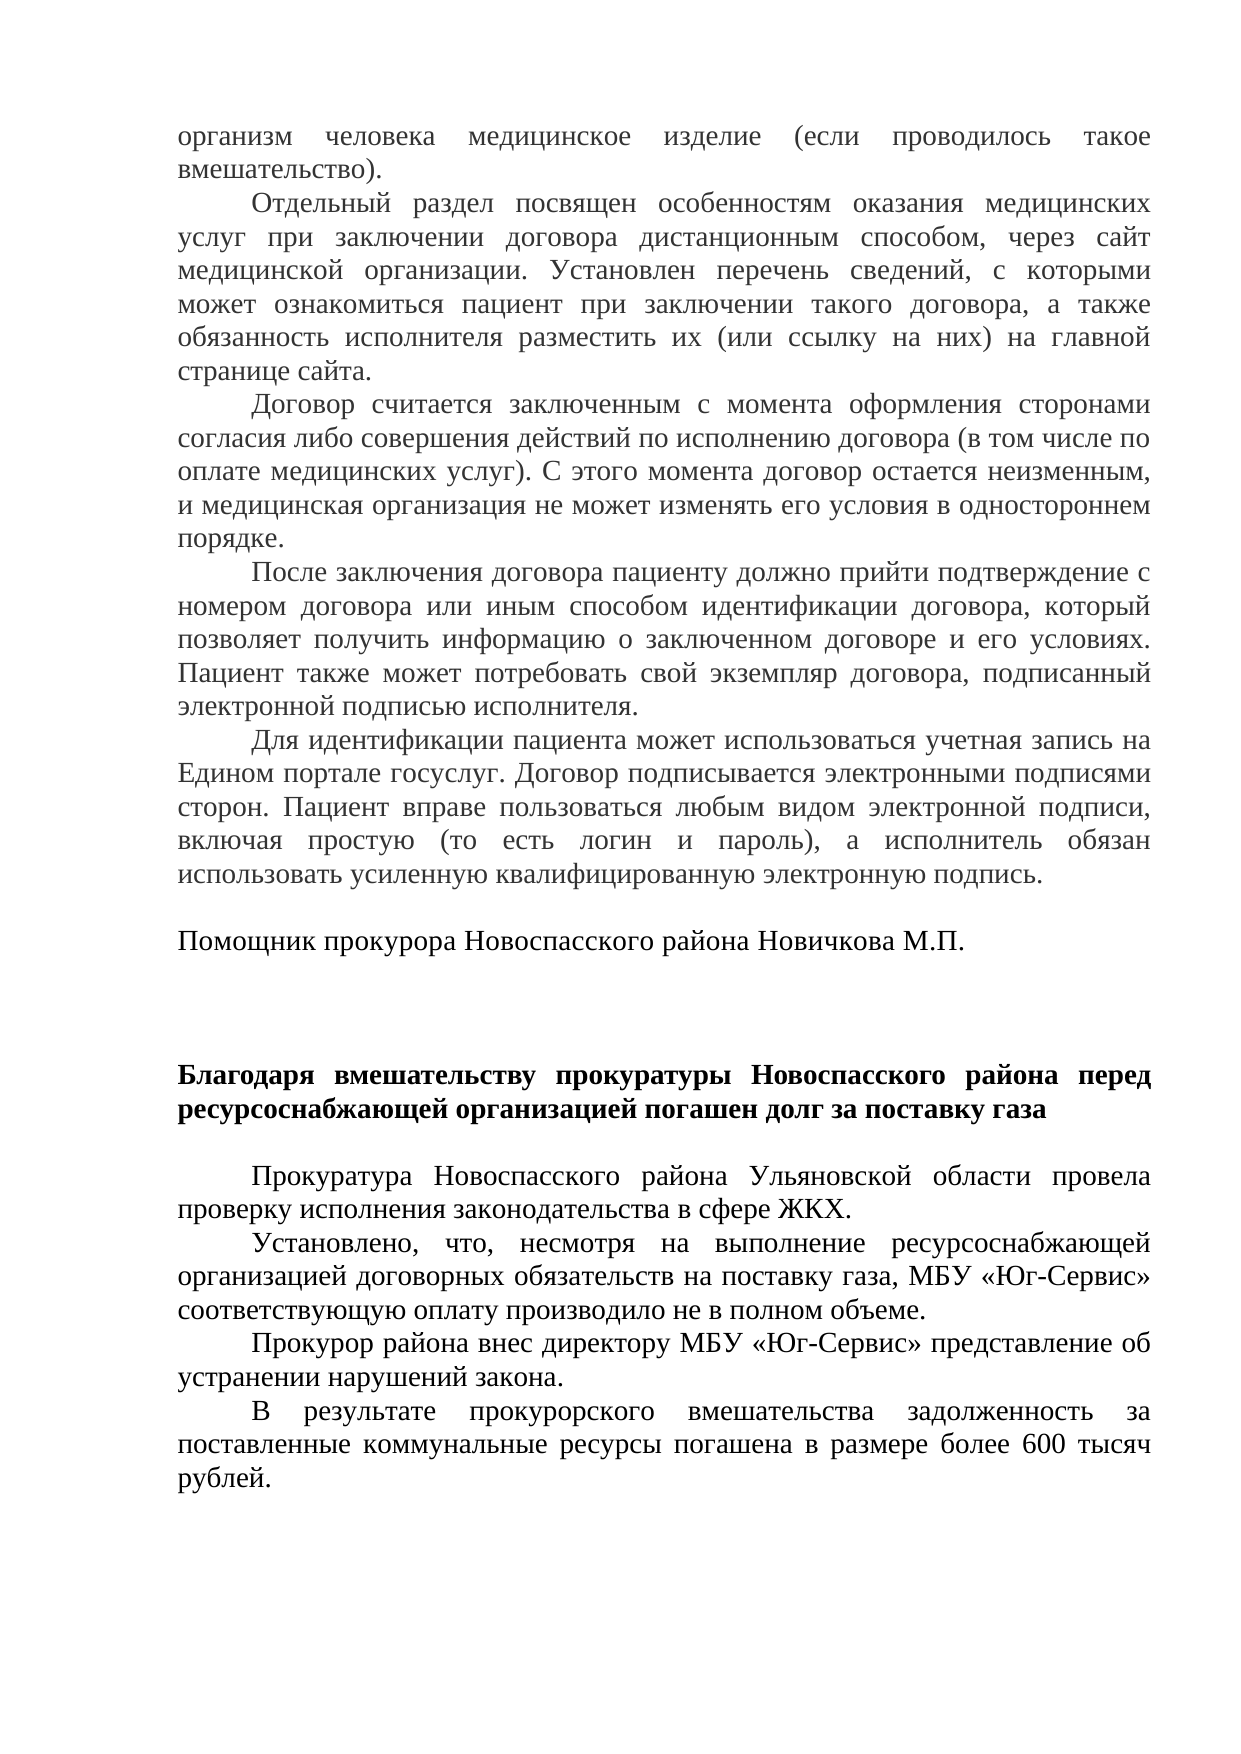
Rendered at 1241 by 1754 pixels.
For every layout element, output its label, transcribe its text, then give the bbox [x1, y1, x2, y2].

text Прокуратура Новоспасского района Ульяновской области провела проверку исполнения законодательства в сфере ЖКХ. [177, 1158, 1152, 1225]
text Помощник прокурора Новоспасского района Новичкова М.П. [177, 923, 1152, 957]
text Для идентификации пациента может использоваться учетная запись на Едином портале госуслуг. Договор подписывается электронными подписями сторон. Пациент вправе пользоваться любым видом электронной подписи, включая простую (то есть логин и пароль), а исполнитель обязан использовать усиленную квалифицированную электронную подпись. [177, 722, 1152, 889]
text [177, 118, 1152, 185]
text После заключения договора пациенту должно прийти подтверждение с номером договора или иным способом идентификации договора, который позволяет получить информацию о заключенном договоре и его условиях. Пациент также может потребовать свой экземпляр договора, подписанный электронной подписью исполнителя. [177, 554, 1152, 722]
text В результате прокурорского вмешательства задолженность за поставленные коммунальные ресурсы погашена в размере более 600 тысяч рублей. [177, 1393, 1152, 1493]
text Прокурор района внес директору МБУ «Юг-Сервис» представление об устранении нарушений закона. [177, 1326, 1152, 1393]
text Отдельный раздел посвящен особенностям оказания медицинских услуг при заключении договора дистанционным способом, через сайт медицинской организации. Установлен перечень сведений, с которыми может ознакомиться пациент при заключении такого договора, а также обязанность исполнителя разместить их (или ссылку на них) на главной странице сайта. [177, 185, 1152, 386]
text Установлено, что, несмотря на выполнение ресурсоснабжающей организацией договорных обязательств на поставку газа, МБУ «Юг-Сервис» соответствующую оплату производило не в полном объеме. [177, 1225, 1152, 1326]
text Благодаря вмешательству прокуратуры Новоспасского района перед ресурсоснабжающей организацией погашен долг за поставку газа [177, 1057, 1152, 1124]
text Договор считается заключенным с момента оформления сторонами согласия либо совершения действий по исполнению договора (в том числе по оплате медицинских услуг). С этого момента договор остается неизменным, и медицинская организация не может изменять его условия в одностороннем порядке. [177, 386, 1152, 554]
